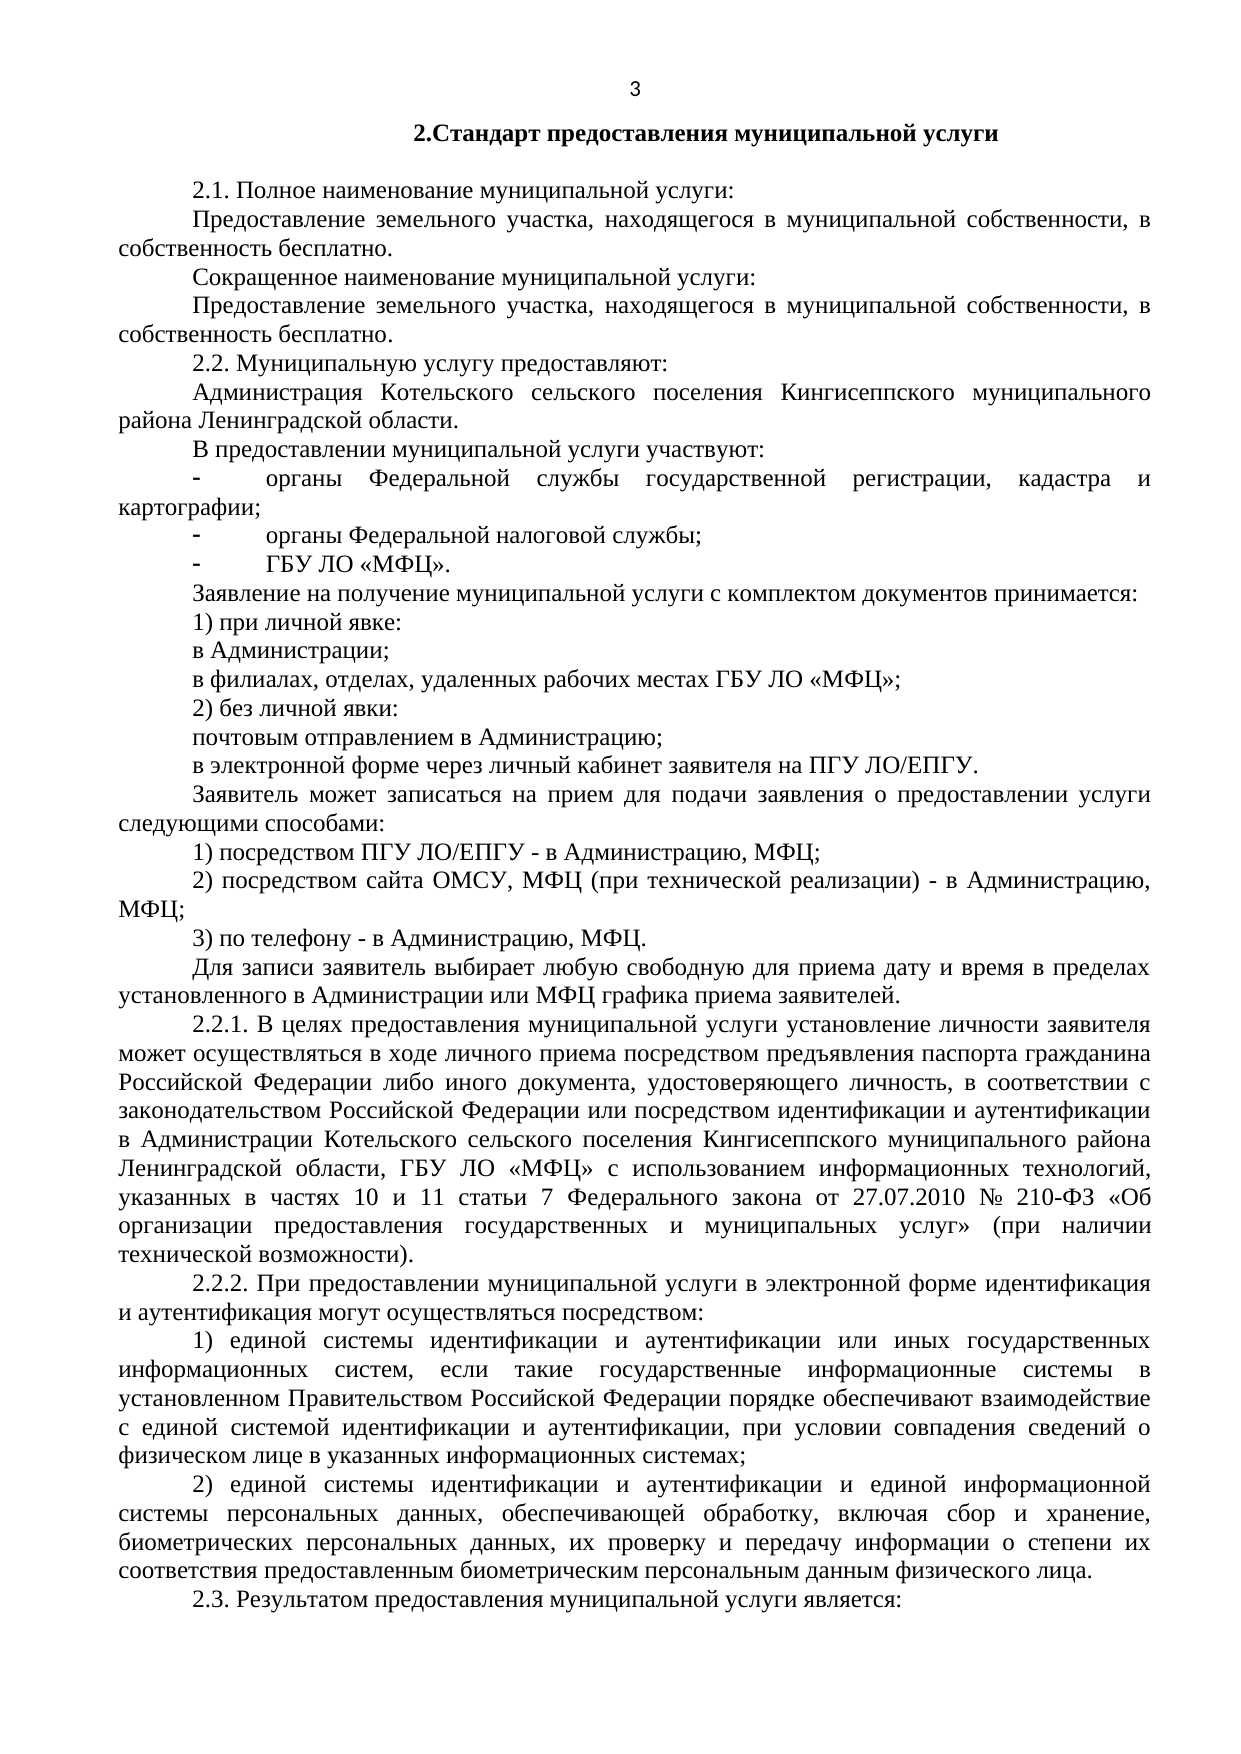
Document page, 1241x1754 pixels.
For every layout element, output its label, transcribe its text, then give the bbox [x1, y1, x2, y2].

text в Администрации; [118, 636, 1152, 664]
text 1) единой системы идентификации и аутентификации или иных государственных информационных систем, если такие государственные информационные системы в установленном Правительством Российской Федерации порядке обеспечивают взаимодействие с единой системой идентификации и аутентификации, при условии совпадения сведений о физическом лице в указанных информационных системах; [118, 1326, 1152, 1469]
text Сокращенное наименование муниципальной услуги: [118, 262, 1152, 291]
text в филиалах, отделах, удаленных рабочих местах ГБУ ЛО «МФЦ»; [118, 664, 1152, 693]
list органы Федеральной налоговой службы; [118, 521, 1152, 549]
text 2) без личной явки: [118, 693, 1152, 722]
text 2.2.1. В целях предоставления муниципальной услуги установление личности заявителя может осуществляться в ходе личного приема посредством предъявления паспорта гражданина Российской Федерации либо иного документа, удостоверяющего личность, в соответствии с законодательством Российской Федерации или посредством идентификации и аутентификации в Администрации Котельского сельского поселения Кингисеппского муниципального района Ленинградской области, ГБУ ЛО «МФЦ» с использованием информационных технологий, указанных в частях 10 и 11 статьи 7 Федерального закона от 27.07.2010 № 210-ФЗ «Об организации предоставления государственных и муниципальных услуг» (при наличии технической возможности). [118, 1009, 1152, 1268]
text Администрация Котельского сельского поселения Кингисеппского муниципального района Ленинградской области. [118, 377, 1152, 434]
text 1) посредством ПГУ ЛО/ЕПГУ - в Администрацию, МФЦ; [118, 837, 1152, 866]
list ГБУ ЛО «МФЦ». [192, 549, 1152, 578]
text 2.2. Муниципальную услугу предоставляют: [118, 348, 1152, 377]
text 2.1. Полное наименование муниципальной услуги: [118, 176, 1152, 204]
text В предоставлении муниципальной услуги участвуют: [118, 434, 1152, 463]
text Заявление на получение муниципальной услуги с комплектом документов принимается: [118, 578, 1152, 607]
text 3) по телефону - в Администрацию, МФЦ. [118, 923, 1152, 952]
list органы Федеральной службы государственной регистрации, кадастра и картографии; [118, 463, 1152, 521]
text 2.3. Результатом предоставления муниципальной услуги является: [118, 1584, 1152, 1613]
text 1) при личной явке: [118, 607, 1152, 636]
text 2) единой системы идентификации и аутентификации и единой информационной системы персональных данных, обеспечивающей обработку, включая сбор и хранение, биометрических персональных данных, их проверку и передачу информации о степени их соответствия предоставленным биометрическим персональным данным физического лица. [118, 1469, 1152, 1584]
text 2.2.2. При предоставлении муниципальной услуги в электронной форме идентификация и аутентификация могут осуществляться посредством: [118, 1268, 1152, 1326]
list 2.Стандарт предоставления муниципальной услуги [260, 118, 1152, 147]
text в электронной форме через личный кабинет заявителя на ПГУ ЛО/ЕПГУ. [118, 751, 1152, 779]
text Заявитель может записаться на прием для подачи заявления о предоставлении услуги следующими способами: [118, 779, 1152, 837]
text Для записи заявитель выбирает любую свободную для приема дату и время в пределах установленного в Администрации или МФЦ графика приема заявителей. [118, 952, 1152, 1009]
text Предоставление земельного участка, находящегося в муниципальной собственности, в собственность бесплатно. [118, 204, 1152, 262]
text 2) посредством сайта ОМСУ, МФЦ (при технической реализации) - в Администрацию, МФЦ; [118, 866, 1152, 923]
text Предоставление земельного участка, находящегося в муниципальной собственности, в собственность бесплатно. [118, 291, 1152, 348]
text почтовым отправлением в Администрацию; [118, 722, 1152, 751]
